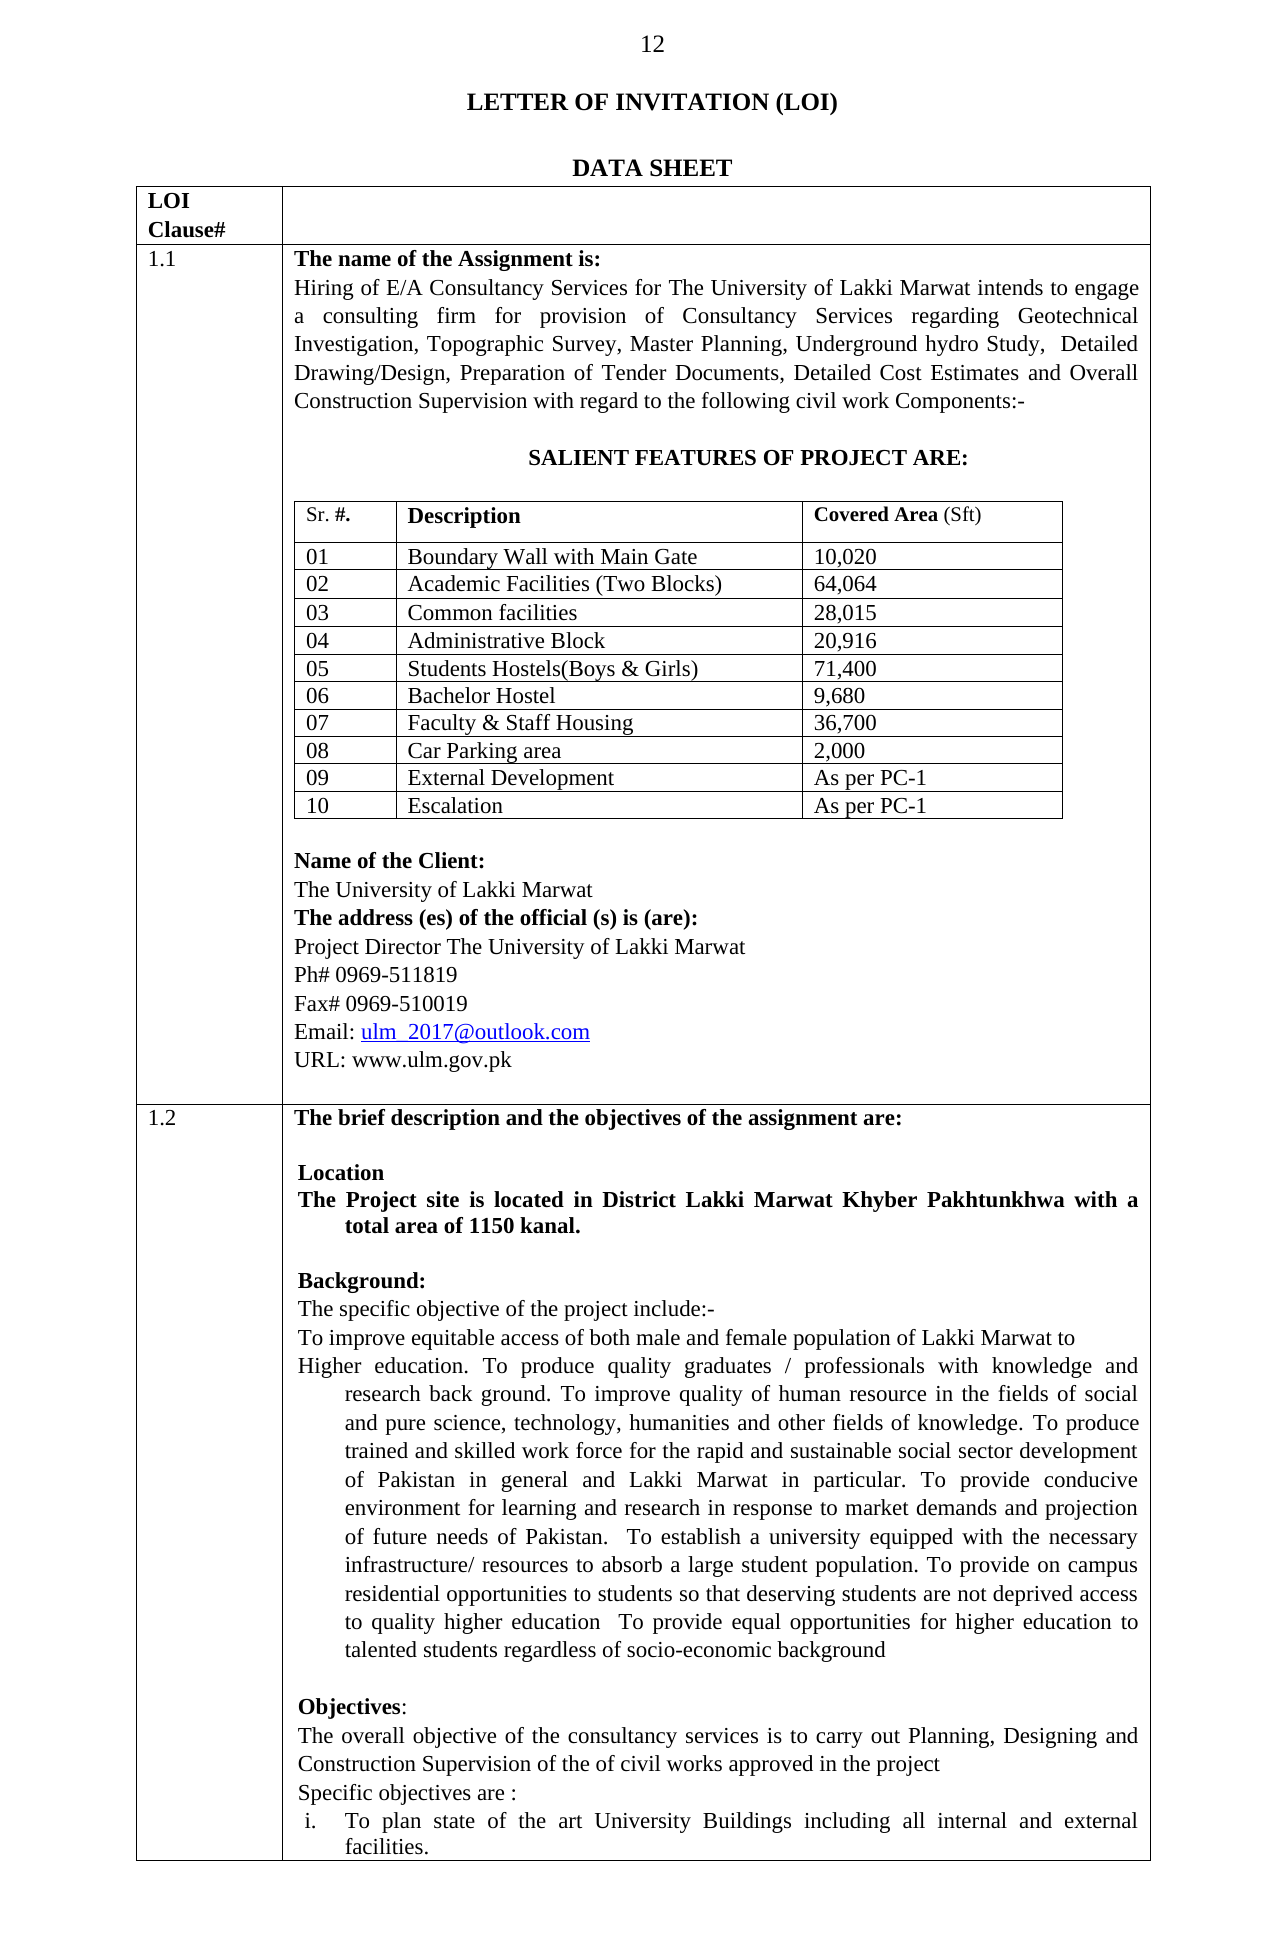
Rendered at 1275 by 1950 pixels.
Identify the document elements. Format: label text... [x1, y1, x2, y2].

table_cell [283, 1105, 1150, 1860]
text LETTER OF INVITATION (LOI) [148, 87, 1157, 116]
table_cell The name of the Assignment is: Hiring of E/A Consultancy Services for The University of Lakki Marwat intends to engage a consulting firm for provision of Consultancy Services regarding Geotechnical Investigation, Topographic Survey, Master Planning, Underground hydro Study, Detailed Drawing/Design, Preparation of Tender Documents, Detailed Cost Estimates and Overall Construction Supervision with regard to the following civil work Components:- SALIENT FEATURES OF PROJECT ARE: Name of the Client: The University of Lakki Marwat The address (es) of the official (s) is (are): Project Director The University of Lakki Marwat Ph# 0969-511819 Fax# 0969-510019 Email: ulm_2017@outlook.com URL: www.ulm.gov.pk [283, 245, 1150, 1103]
table_header LOI Clause# [137, 187, 282, 244]
table_header [283, 187, 1150, 244]
table_cell 1.1 [137, 245, 282, 1103]
text DATA SHEET [148, 153, 1157, 182]
table_cell 1.2 [137, 1105, 282, 1860]
